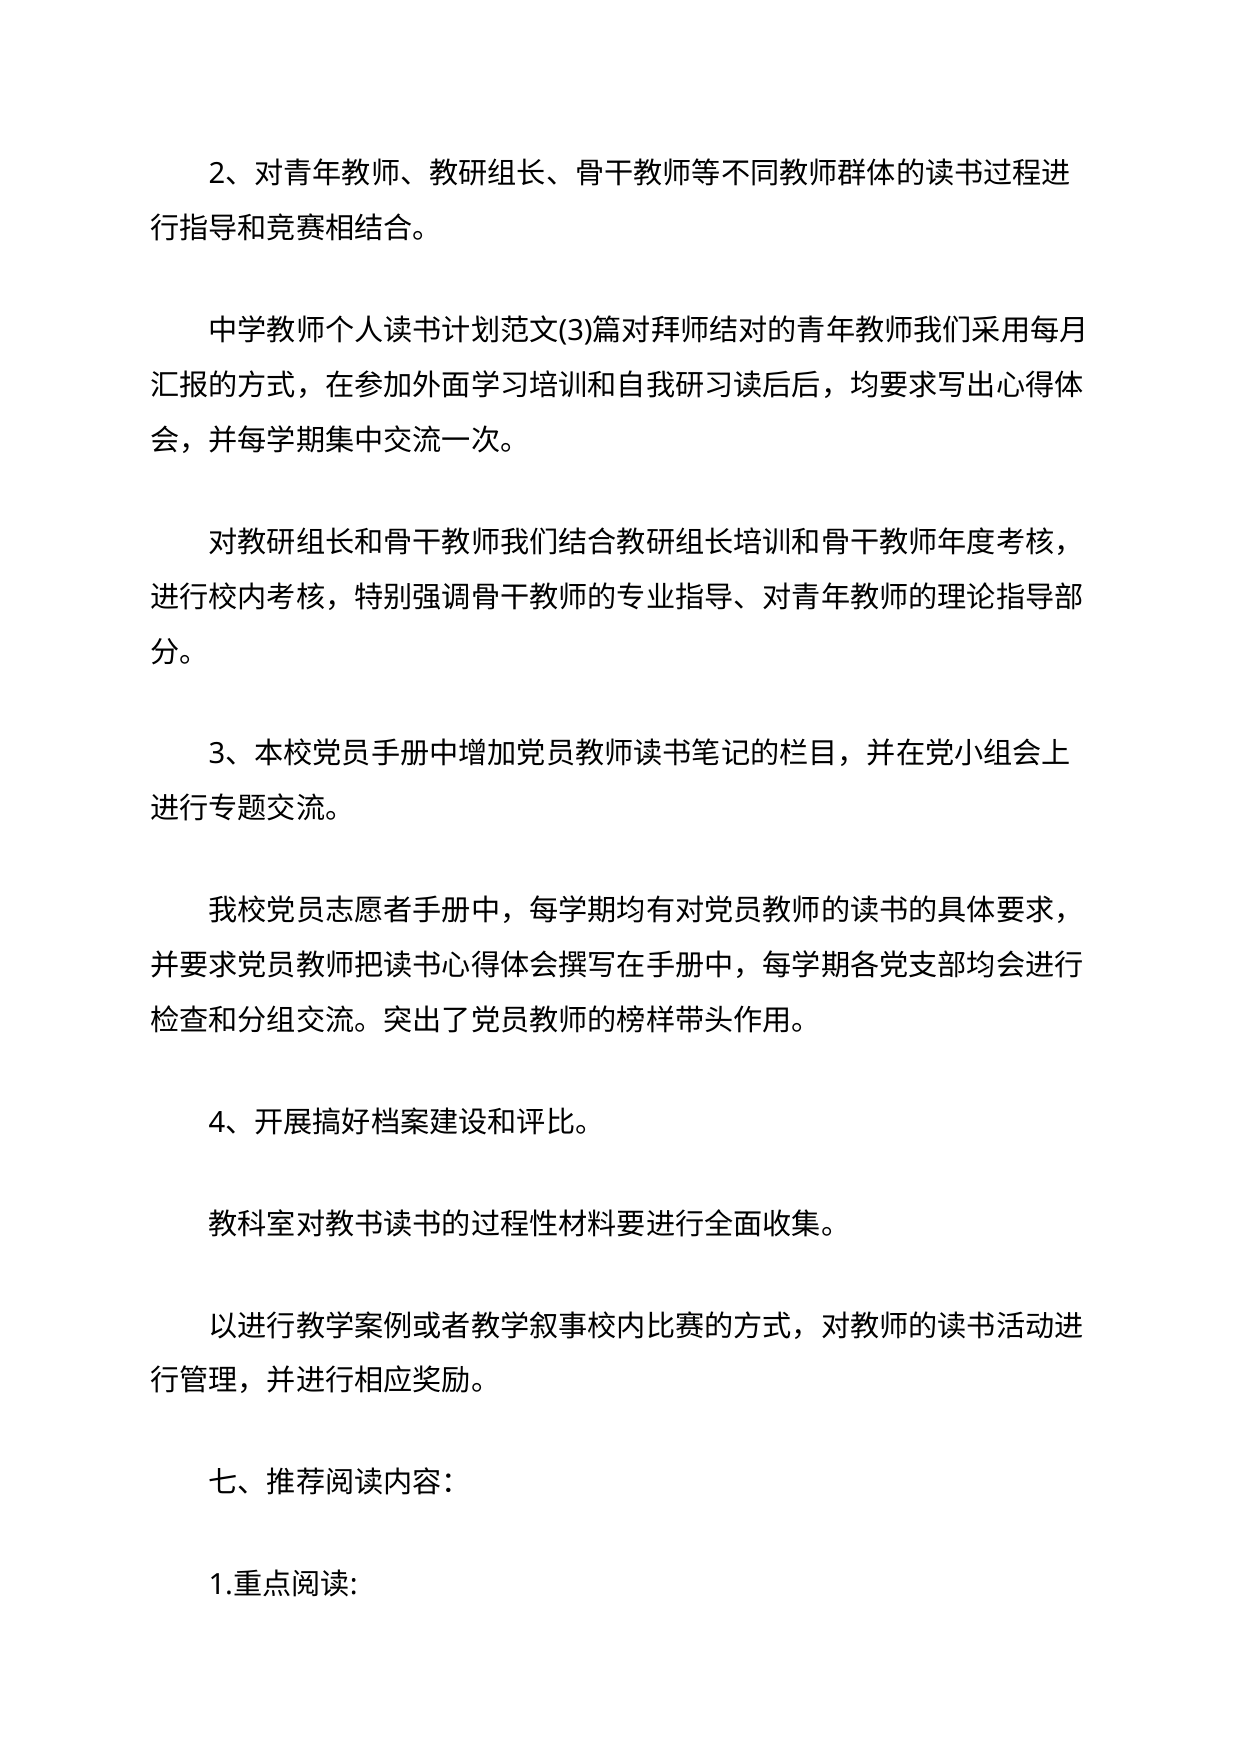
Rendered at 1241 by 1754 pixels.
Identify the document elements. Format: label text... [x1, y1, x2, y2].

text 3、本校党员手册中增加党员教师读书笔记的栏目，并在党小组会上进行专题交流。 [150, 730, 1090, 827]
text 对教研组长和骨干教师我们结合教研组长培训和骨干教师年度考核，进行校内考核，特别强调骨干教师的专业指导、对青年教师的理论指导部分。 [150, 518, 1090, 671]
text 中学教师个人读书计划范文(3)篇对拜师结对的青年教师我们采用每月汇报的方式，在参加外面学习培训和自我研习读后后，均要求写出心得体会，并每学期集中交流一次。 [150, 307, 1090, 459]
text 七、推荐阅读内容： [150, 1459, 1090, 1501]
text 1.重点阅读: [150, 1561, 1090, 1603]
text 教科室对教书读书的过程性材料要进行全面收集。 [150, 1200, 1090, 1243]
text 2、对青年教师、教研组长、骨干教师等不同教师群体的读书过程进行指导和竞赛相结合。 [150, 150, 1090, 247]
text 我校党员志愿者手册中，每学期均有对党员教师的读书的具体要求，并要求党员教师把读书心得体会撰写在手册中，每学期各党支部均会进行检查和分组交流。突出了党员教师的榜样带头作用。 [150, 887, 1090, 1039]
text 4、开展搞好档案建设和评比。 [150, 1098, 1090, 1141]
text 以进行教学案例或者教学叙事校内比赛的方式，对教师的读书活动进行管理，并进行相应奖励。 [150, 1302, 1090, 1399]
